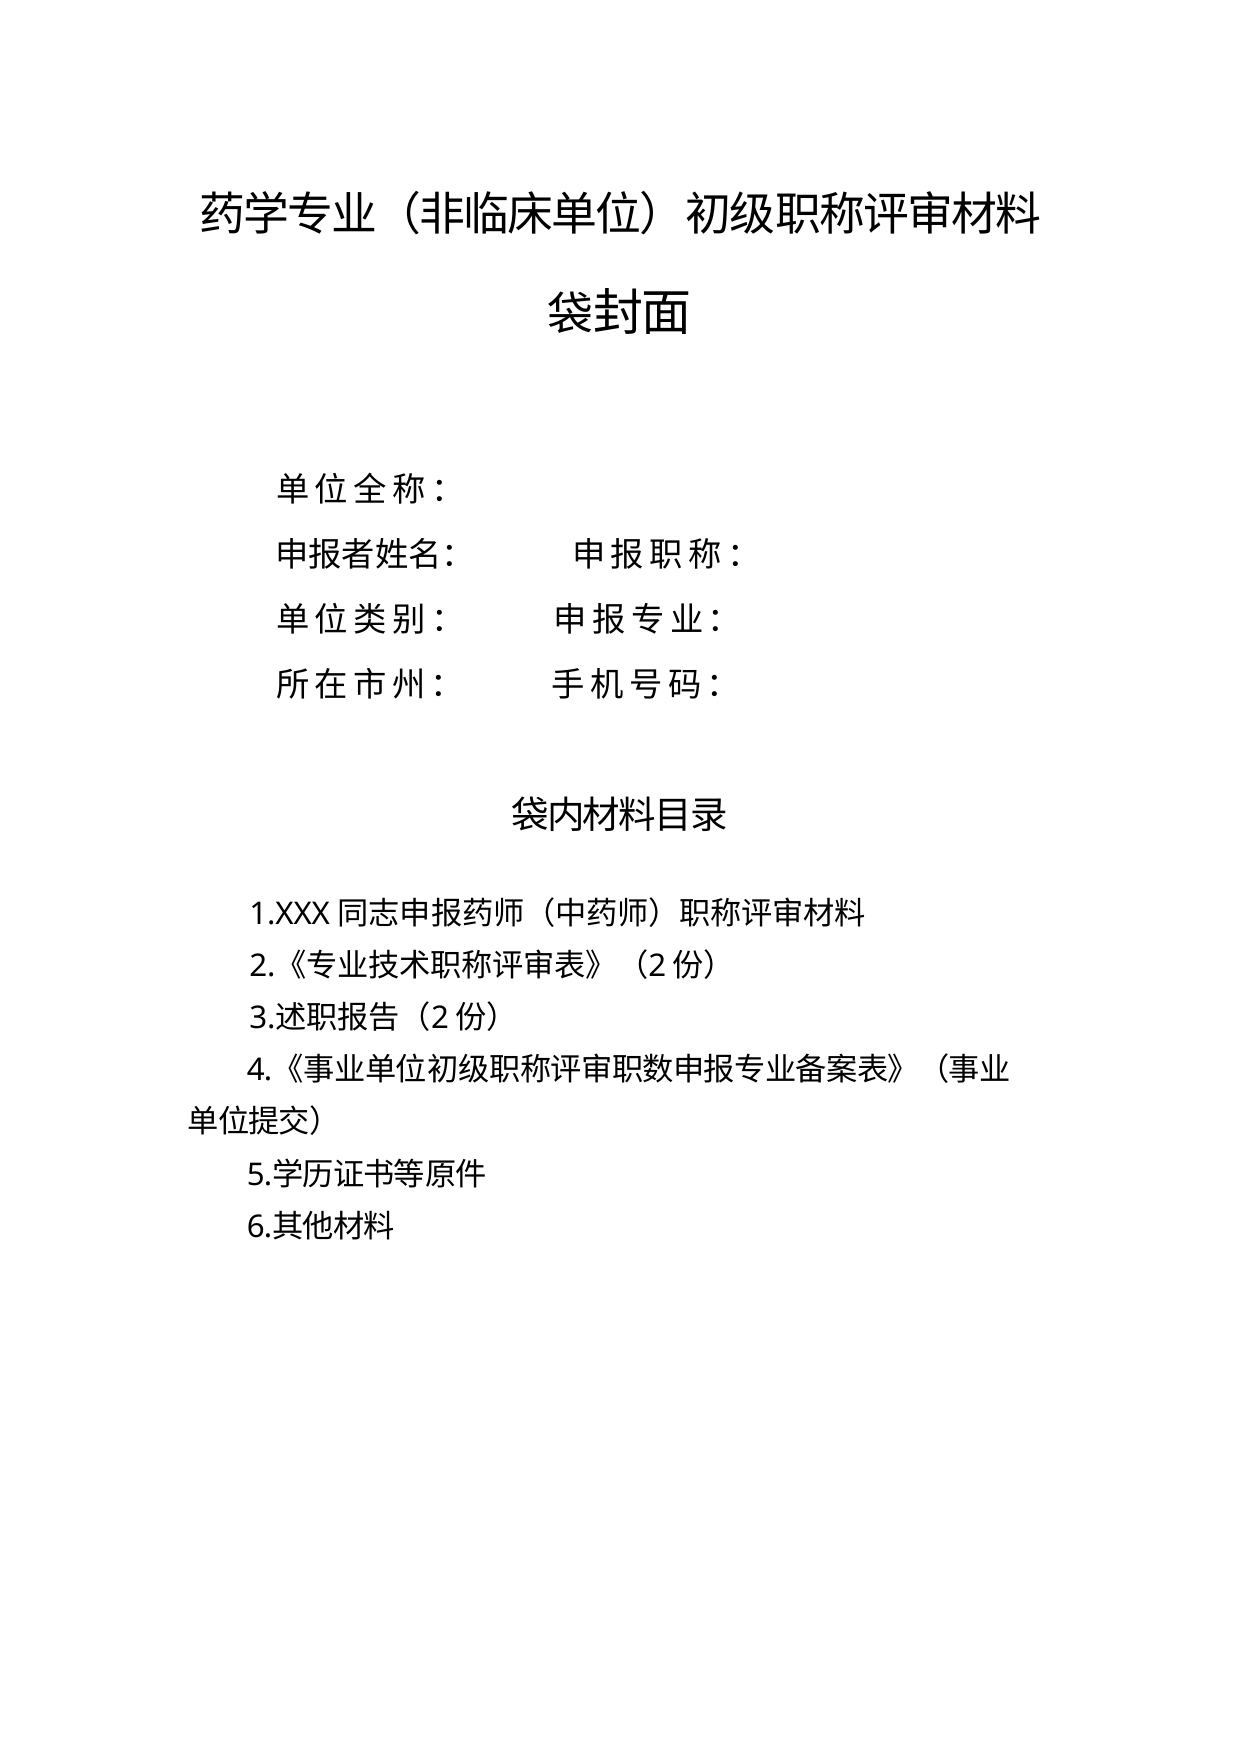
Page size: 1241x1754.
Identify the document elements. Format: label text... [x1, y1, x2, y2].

text 1.XXX 同志申报药师（中药师）职称评审材料 [187, 883, 1012, 935]
text 单位全称： [187, 454, 1053, 519]
text 药学专业（非临床单位）初级职称评审材料袋封面 [187, 162, 1053, 357]
text 6.其他材料 [187, 1195, 1012, 1247]
text 3.述职报告（2份） [187, 987, 1012, 1039]
text 单位类别： 申报专业： [187, 584, 1053, 649]
text 2.《专业技术职称评审表》（2份） [187, 935, 1012, 987]
text 申报者姓名： 申报职称： [187, 519, 1053, 584]
text 5.学历证书等原件 [187, 1143, 1012, 1195]
text 袋内材料目录 [187, 779, 1053, 844]
text 所在市州： 手机号码： [187, 649, 1053, 714]
text 4.《事业单位初级职称评审职数申报专业备案表》（事业单位提交） [187, 1039, 1012, 1143]
